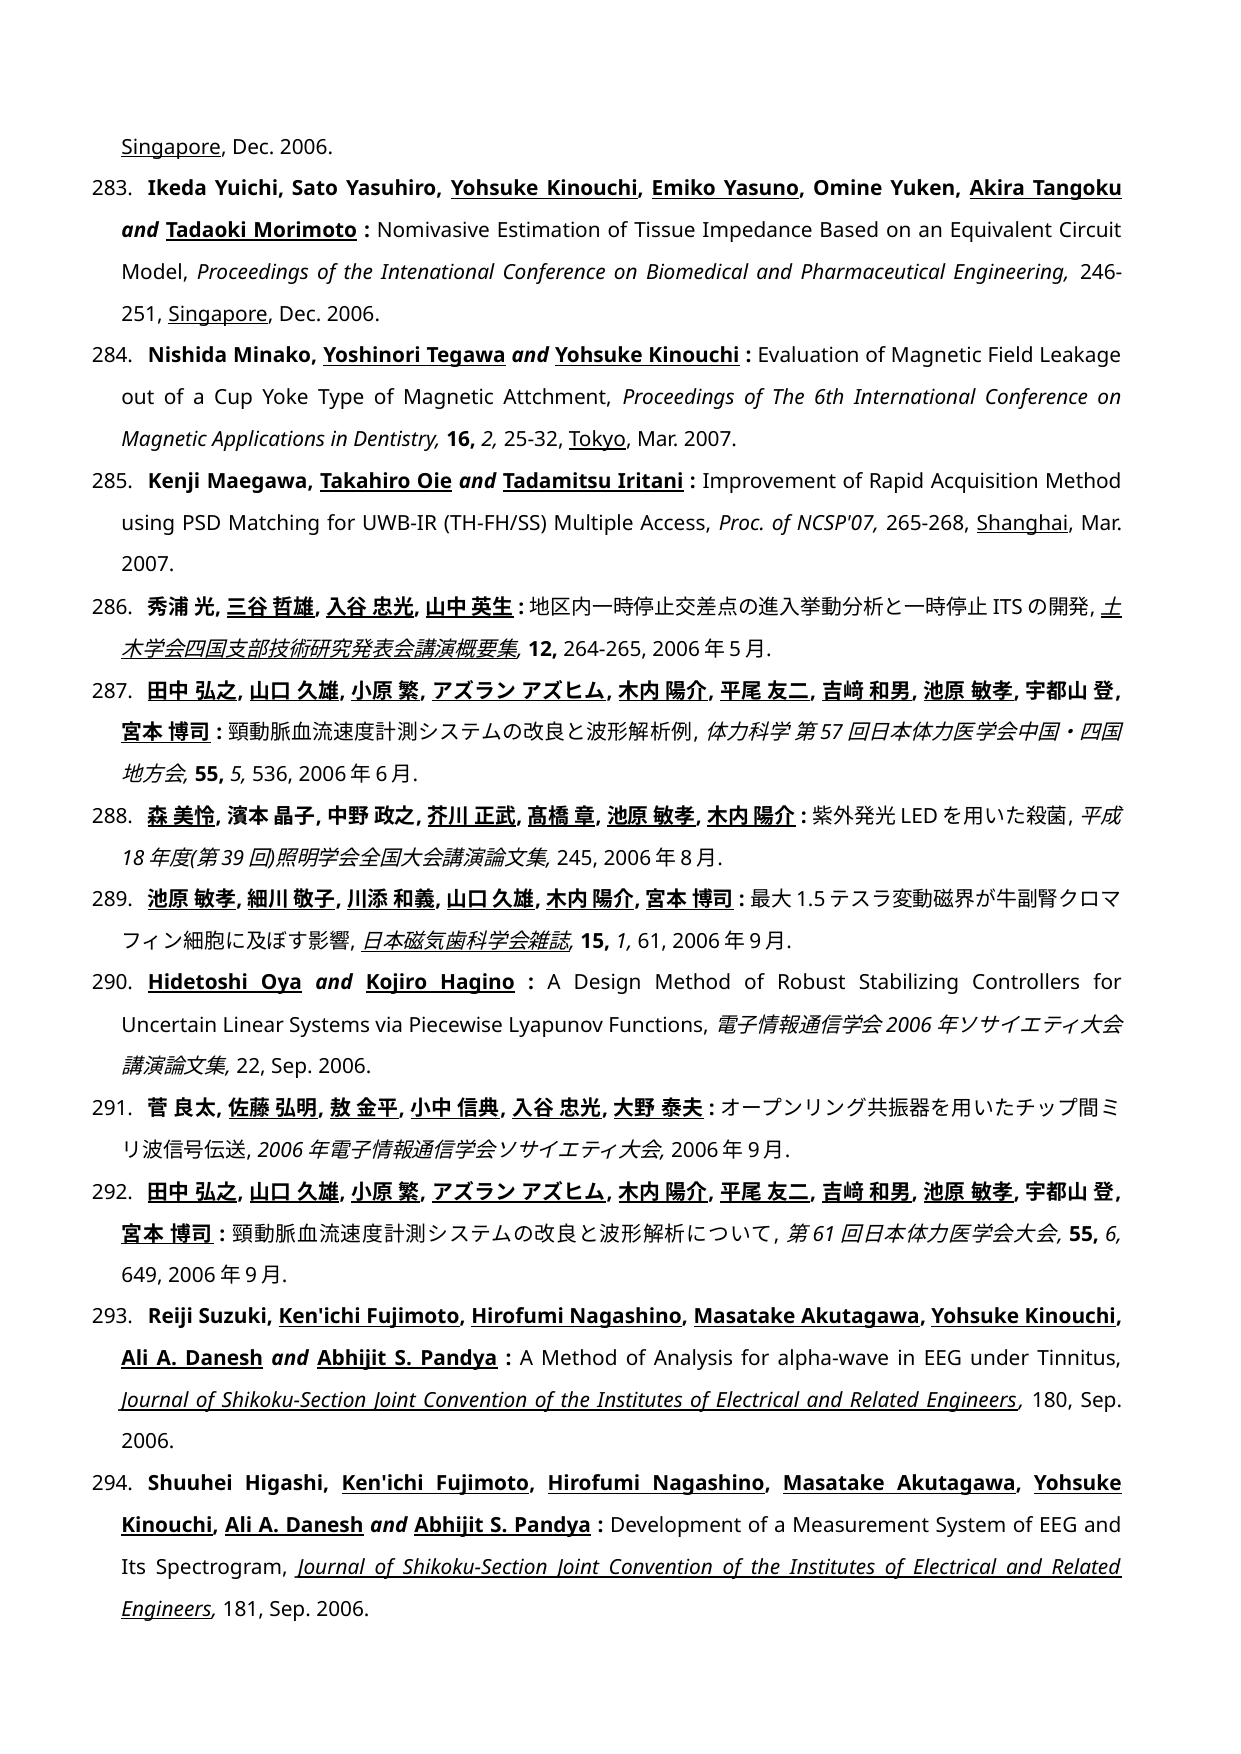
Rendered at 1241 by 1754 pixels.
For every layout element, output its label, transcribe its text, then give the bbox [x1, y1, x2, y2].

list Hidetoshi Oya and Kojiro Hagino : A Design Method of Robust Stabilizing Controllers for Uncertain Linear Systems via Piecewise Lyapunov Functions, 電子情報通信学会2006年ソサイエティ大会講演論文集, 22, Sep. 2006. [92, 961, 1122, 1086]
list Shuuhei Higashi, Ken'ichi Fujimoto, Hirofumi Nagashino, Masatake Akutagawa, Yohsuke Kinouchi, Ali A. Danesh and Abhijit S. Pandya : Development of a Measurement System of EEG and Its Spectrogram, Journal of Shikoku-Section Joint Convention of the Institutes of Electrical and Related Engineers, 181, Sep. 2006. [92, 1462, 1122, 1629]
list Nishida Minako, Yoshinori Tegawa and Yohsuke Kinouchi : Evaluation of Magnetic Field Leakage out of a Cup Yoke Type of Magnetic Attchment, Proceedings of The 6th International Conference on Magnetic Applications in Dentistry, 16, 2, 25-32, Tokyo, Mar. 2007. [92, 334, 1122, 459]
list 田中 弘之, 山口 久雄, 小原 繁, アズラン アズヒム, 木内 陽介, 平尾 友二, 吉﨑 和男, 池原 敏孝, 宇都山 登, 宮本 博司 : 頸動脈血流速度計測システムの改良と波形解析について, 第61回日本体力医学会大会, 55, 6, 649, 2006年9月. [92, 1169, 1122, 1295]
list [92, 125, 1122, 167]
list Reiji Suzuki, Ken'ichi Fujimoto, Hirofumi Nagashino, Masatake Akutagawa, Yohsuke Kinouchi, Ali A. Danesh and Abhijit S. Pandya : A Method of Analysis for alpha-wave in EEG under Tinnitus, Journal of Shikoku-Section Joint Convention of the Institutes of Electrical and Related Engineers, 180, Sep. 2006. [92, 1295, 1122, 1462]
list Kenji Maegawa, Takahiro Oie and Tadamitsu Iritani : Improvement of Rapid Acquisition Method using PSD Matching for UWB-IR (TH-FH/SS) Multiple Access, Proc. of NCSP'07, 265-268, Shanghai, Mar. 2007. [92, 459, 1122, 584]
list 菅 良太, 佐藤 弘明, 敖 金平, 小中 信典, 入谷 忠光, 大野 泰夫 : オープンリング共振器を用いたチップ間ミリ波信号伝送, 2006年電子情報通信学会ソサイエティ大会, 2006年9月. [92, 1086, 1122, 1169]
list 田中 弘之, 山口 久雄, 小原 繁, アズラン アズヒム, 木内 陽介, 平尾 友二, 吉﨑 和男, 池原 敏孝, 宇都山 登, 宮本 博司 : 頸動脈血流速度計測システムの改良と波形解析例, 体力科学 第57回日本体力医学会中国・四国地方会, 55, 5, 536, 2006年6月. [92, 668, 1122, 793]
list 池原 敏孝, 細川 敬子, 川添 和義, 山口 久雄, 木内 陽介, 宮本 博司 : 最大1.5テスラ変動磁界が牛副腎クロマフィン細胞に及ぼす影響, 日本磁気歯科学会雑誌, 15, 1, 61, 2006年9月. [92, 877, 1122, 961]
list 秀浦 光, 三谷 哲雄, 入谷 忠光, 山中 英生 : 地区内一時停止交差点の進入挙動分析と一時停止ITSの開発, 土木学会四国支部技術研究発表会講演概要集, 12, 264-265, 2006年5月. [92, 584, 1122, 668]
list 森 美怜, 濱本 晶子, 中野 政之, 芥川 正武, 髙橋 章, 池原 敏孝, 木内 陽介 : 紫外発光LEDを用いた殺菌, 平成18年度(第39回)照明学会全国大会講演論文集, 245, 2006年8月. [92, 793, 1122, 877]
list Ikeda Yuichi, Sato Yasuhiro, Yohsuke Kinouchi, Emiko Yasuno, Omine Yuken, Akira Tangoku and Tadaoki Morimoto : Nomivasive Estimation of Tissue Impedance Based on an Equivalent Circuit Model, Proceedings of the Intenational Conference on Biomedical and Pharmaceutical Engineering, 246-251, Singapore, Dec. 2006. [92, 167, 1122, 334]
